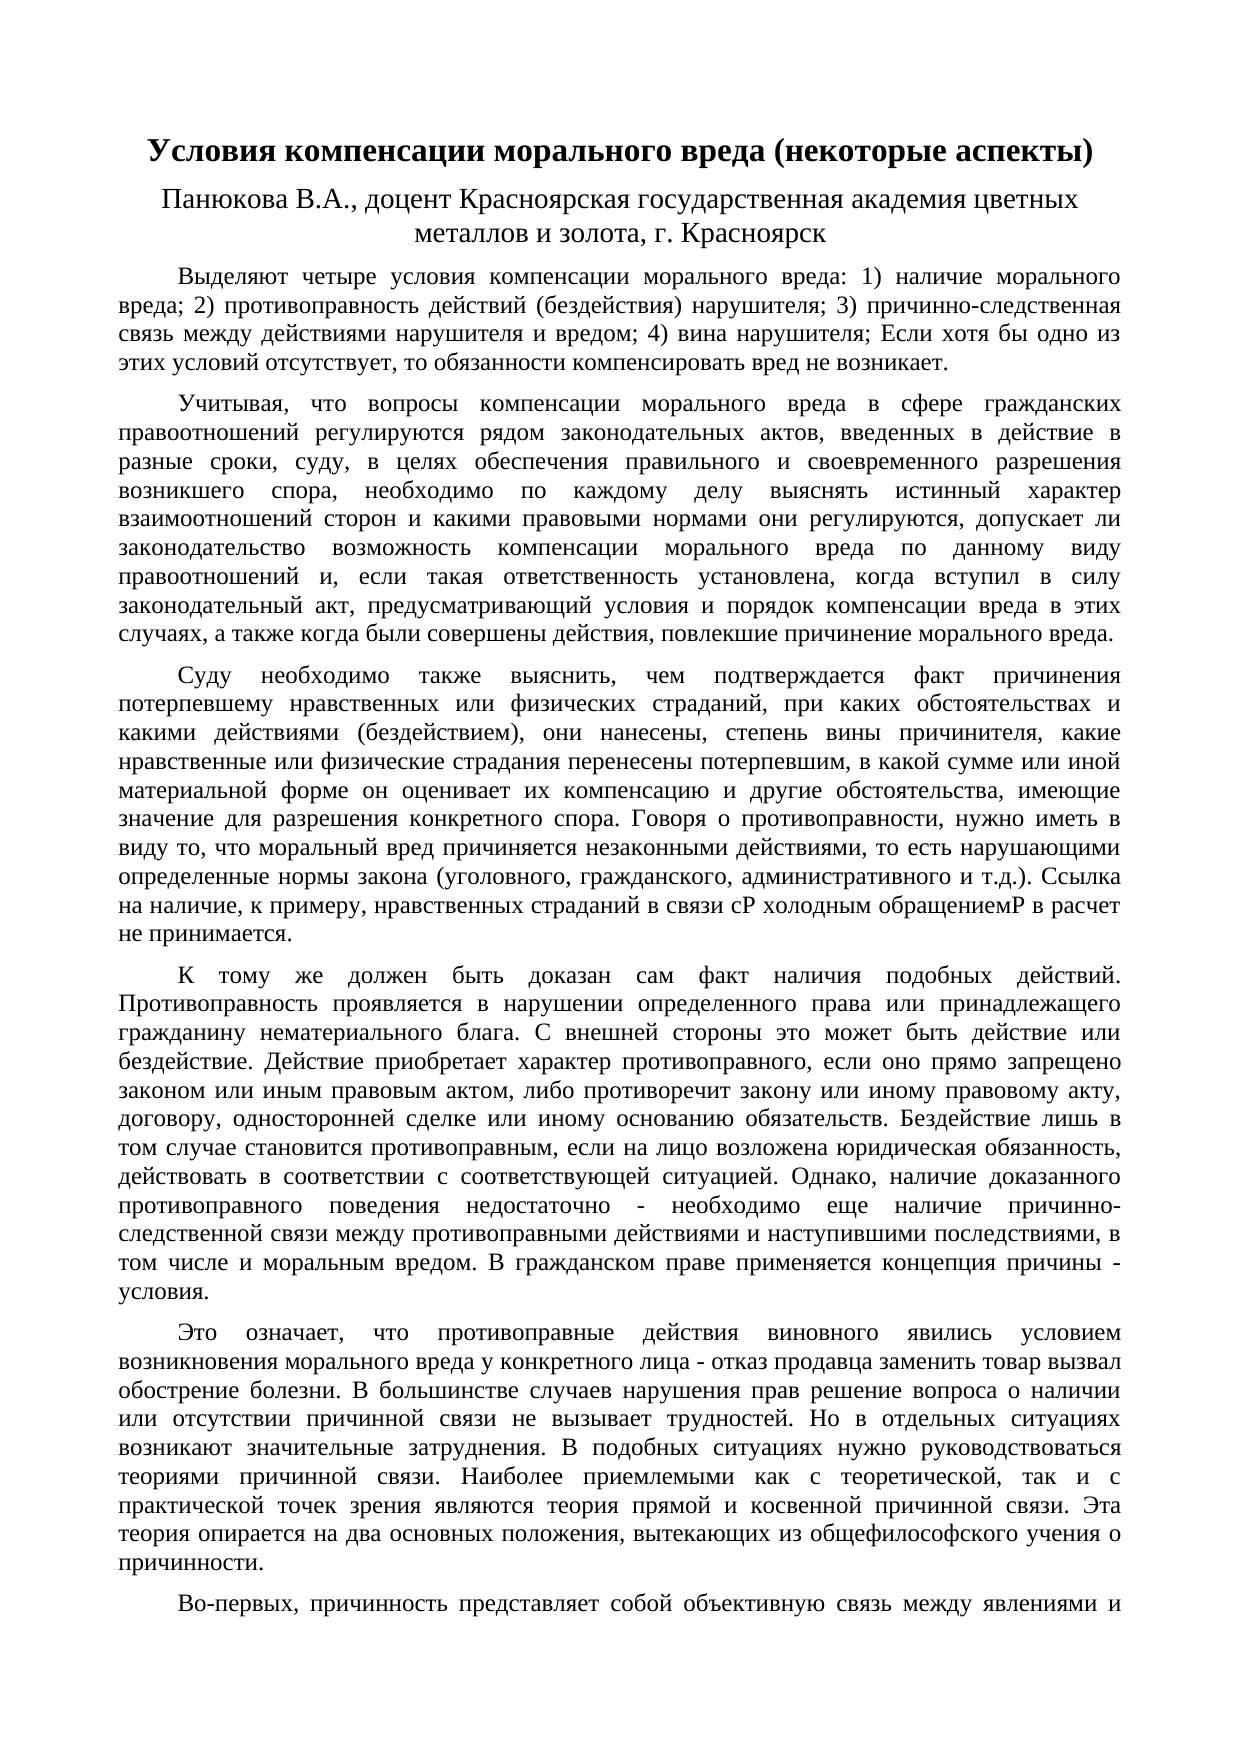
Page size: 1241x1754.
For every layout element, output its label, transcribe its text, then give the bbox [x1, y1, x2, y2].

text Учитывая, что вопросы компенсации морального вреда в сфере гражданских правоотношений регулируются рядом законодательных актов, введенных в действие в разные сроки, суду, в целях обеспечения правильного и своевременного разрешения возникшего спора, необходимо по каждому делу выяснять истинный характер взаимоотношений сторон и какими правовыми нормами они регулируются, допускает ли законодательство возможность компенсации морального вреда по данному виду правоотношений и, если такая ответственность установлена, когда вступил в силу законодательный акт, предусматривающий условия и порядок компенсации вреда в этих случаях, а также когда были совершены действия, повлекшие причинение морального вреда. [118, 388, 1122, 647]
text Выделяют четыре условия компенсации морального вреда: 1) наличие морального вреда; 2) противоправность действий (бездействия) нарушителя; 3) причинно-следственная связь между действиями нарушителя и вредом; 4) вина нарушителя; Если хотя бы одно из этих условий отсутствует, то обязанности компенсировать вред не возникает. [118, 261, 1122, 376]
text Условия компенсации морального вреда (некоторые аспекты) [118, 131, 1122, 169]
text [118, 1588, 1122, 1617]
text Панюкова В.А., доцент Красноярская государственная академия цветных металлов и золота, г. Красноярск [118, 181, 1122, 248]
text К тому же должен быть доказан сам факт наличия подобных действий. Противоправность проявляется в нарушении определенного права или принадлежащего гражданину нематериального блага. С внешней стороны это может быть действие или бездействие. Действие приобретает характер противоправного, если оно прямо запрещено законом или иным правовым актом, либо противоречит закону или иному правовому акту, договору, односторонней сделке или иному основанию обязательств. Бездействие лишь в том случае становится противоправным, если на лицо возложена юридическая обязанность, действовать в соответствии с соответствующей ситуацией. Однако, наличие доказанного противоправного поведения недостаточно - необходимо еще наличие причинно-следственной связи между противоправными действиями и наступившими последствиями, в том числе и моральным вредом. В гражданском праве применяется концепция причины - условия. [118, 960, 1122, 1305]
text Суду необходимо также выяснить, чем подтверждается факт причинения потерпевшему нравственных или физических страданий, при каких обстоятельствах и какими действиями (бездействием), они нанесены, степень вины причинителя, какие нравственные или физические страдания перенесены потерпевшим, в какой сумме или иной материальной форме он оценивает их компенсацию и другие обстоятельства, имеющие значение для разрешения конкретного спора. Говоря о противоправности, нужно иметь в виду то, что моральный вред причиняется незаконными действиями, то есть нарушающими определенные нормы закона (уголовного, гражданского, административного и т.д.). Ссылка на наличие, к примеру, нравственных страданий в связи сР холодным обращениемР в расчет не принимается. [118, 660, 1122, 947]
text Это означает, что противоправные действия виновного явились условием возникновения морального вреда у конкретного лица - отказ продавца заменить товар вызвал обострение болезни. В большинстве случаев нарушения прав решение вопроса о наличии или отсутствии причинной связи не вызывает трудностей. Но в отдельных ситуациях возникают значительные затруднения. В подобных ситуациях нужно руководствоваться теориями причинной связи. Наиболее приемлемыми как с теоретической, так и с практической точек зрения являются теория прямой и косвенной причинной связи. Эта теория опирается на два основных положения, вытекающих из общефилософского учения о причинности. [118, 1317, 1122, 1576]
